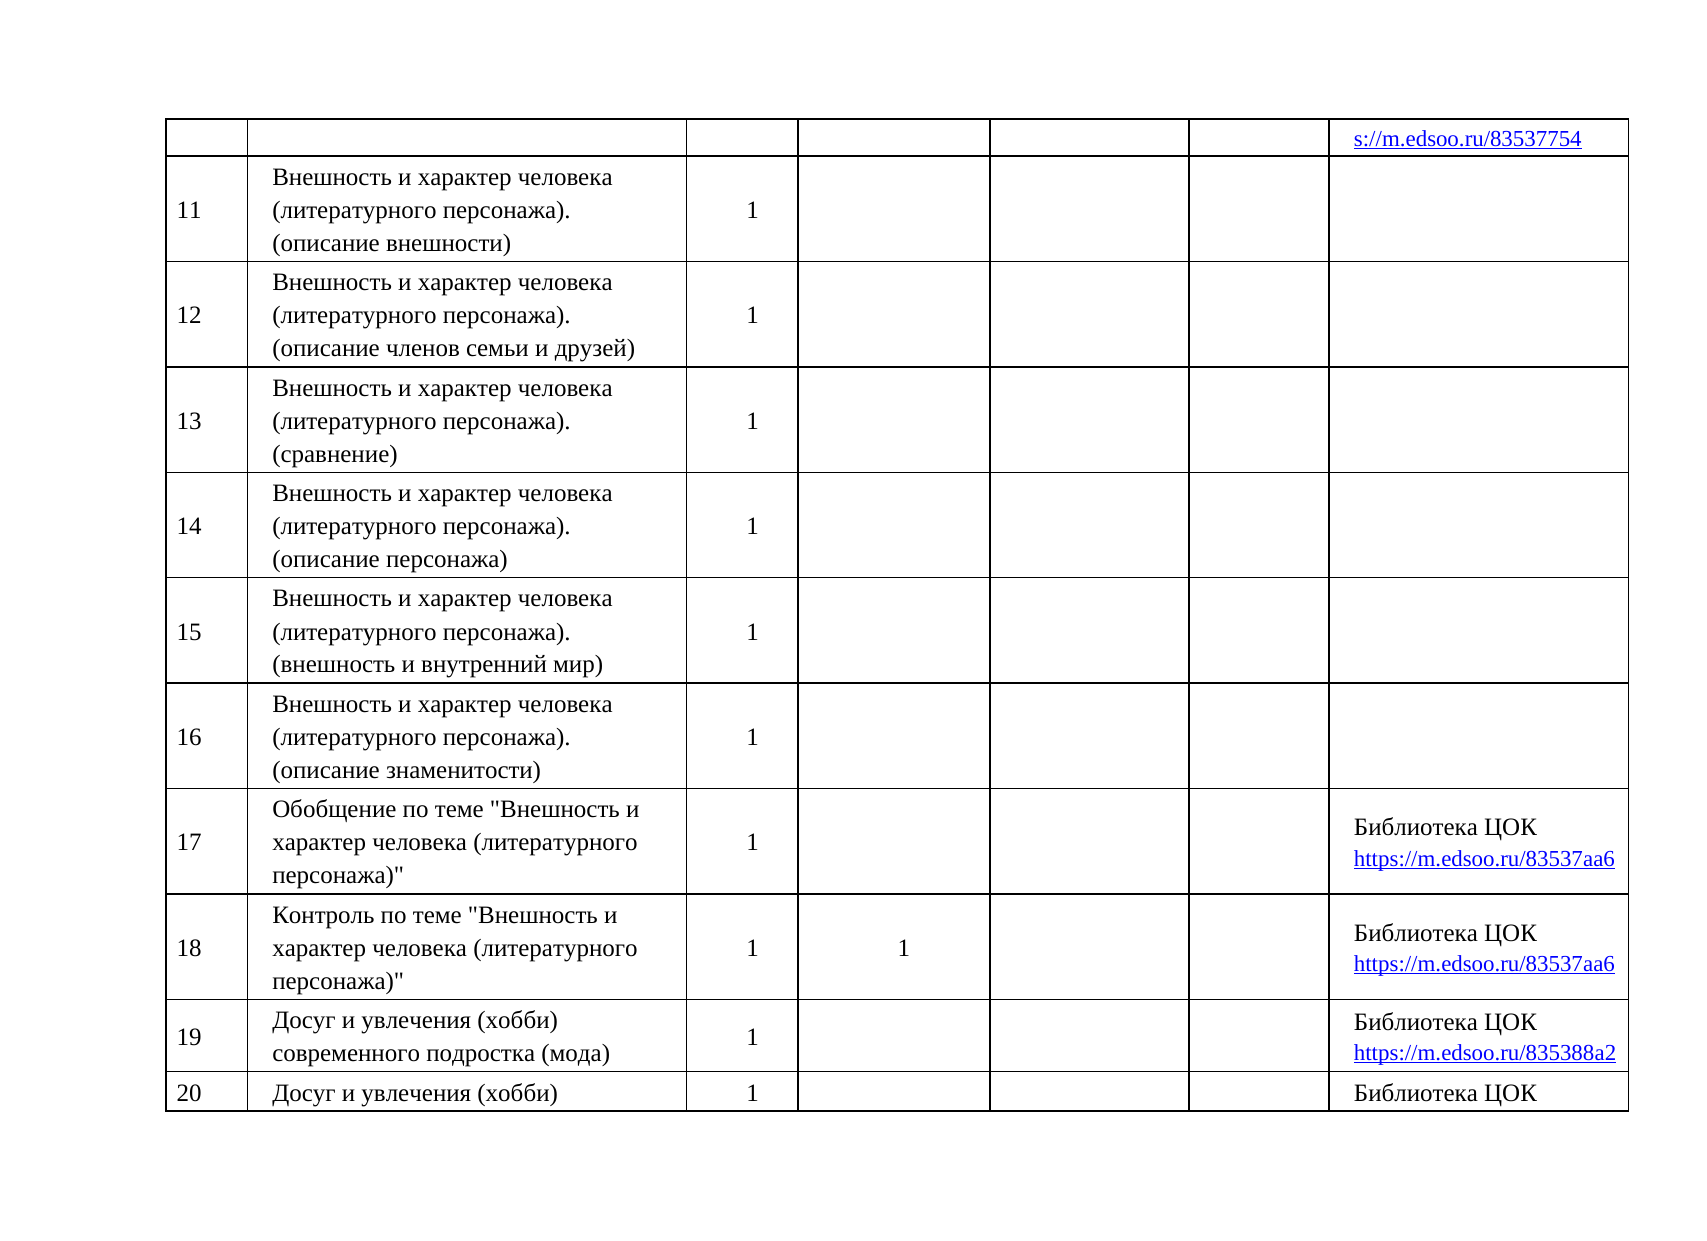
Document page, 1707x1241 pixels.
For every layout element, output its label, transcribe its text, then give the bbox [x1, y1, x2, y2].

table_cell Контроль по теме "Внешность и характер человека (литературного персонажа)" [248, 895, 686, 998]
table_cell [799, 789, 989, 893]
table_cell Внешность и характер человека (литературного персонажа). (описание персонажа) [248, 473, 686, 577]
table_cell Библиотека ЦОК https://m.edsoo.ru/83537aa6 [1330, 895, 1628, 998]
table_cell 12 [167, 262, 247, 366]
table_cell [1330, 262, 1628, 366]
table_cell Внешность и характер человека (литературного персонажа). (внешность и внутренний мир) [248, 578, 686, 682]
table_cell 1 [687, 120, 797, 155]
table_cell 18 [167, 895, 247, 998]
table_cell 1 [687, 368, 797, 471]
table_cell [1330, 578, 1628, 682]
table_cell 19 [167, 1000, 247, 1071]
table_cell [991, 1000, 1188, 1071]
table_cell Досуг и увлечения (хобби) современного подростка (мода) [248, 1000, 686, 1071]
table_cell 17 [167, 789, 247, 893]
table_cell [991, 895, 1188, 998]
table_cell [1190, 157, 1328, 261]
table_cell [1190, 262, 1328, 366]
table_cell [1190, 895, 1328, 998]
table_cell 1 [687, 157, 797, 261]
table_cell 1 [799, 895, 989, 998]
table_cell [1190, 120, 1328, 155]
table_cell 10 [167, 120, 247, 155]
table_cell Обобщение по теме "Внешность и характер человека (литературного персонажа)" [248, 789, 686, 893]
table_cell 13 [167, 368, 247, 471]
table_cell [991, 368, 1188, 471]
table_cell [248, 120, 686, 155]
table_cell [991, 578, 1188, 682]
table_cell [1330, 368, 1628, 471]
table_cell 1 [687, 473, 797, 577]
table_cell [991, 262, 1188, 366]
table_cell Библиотека ЦОК https://m.edsoo.ru/83537aa6 [1330, 789, 1628, 893]
table_cell 15 [167, 578, 247, 682]
table_cell [1190, 1000, 1328, 1071]
table_cell [991, 473, 1188, 577]
table_cell [799, 368, 989, 471]
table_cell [1330, 1072, 1628, 1110]
table_cell [1190, 578, 1328, 682]
table_cell [1190, 684, 1328, 788]
table_cell [799, 1000, 989, 1071]
table_cell [991, 120, 1188, 155]
table_cell Внешность и характер человека (литературного персонажа). (сравнение) [248, 368, 686, 471]
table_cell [1330, 120, 1628, 155]
table_cell Внешность и характер человека (литературного персонажа). (описание знаменитости) [248, 684, 686, 788]
table_cell [991, 684, 1188, 788]
table_cell [991, 1072, 1188, 1110]
table_cell 20 [167, 1072, 247, 1110]
table_cell 1 [687, 262, 797, 366]
table_cell 14 [167, 473, 247, 577]
table_cell [1190, 368, 1328, 471]
table_cell 16 [167, 684, 247, 788]
table_cell [1190, 473, 1328, 577]
table_cell [1330, 684, 1628, 788]
table_cell Библиотека ЦОК https://m.edsoo.ru/835388a2 [1330, 1000, 1628, 1071]
table_cell [1330, 473, 1628, 577]
table_cell 1 [687, 1072, 797, 1110]
table_cell [799, 684, 989, 788]
table_cell 1 [687, 895, 797, 998]
table_cell [1330, 157, 1628, 261]
table_cell [799, 157, 989, 261]
table_cell [1190, 789, 1328, 893]
table_cell 1 [687, 684, 797, 788]
table_cell [799, 262, 989, 366]
table_cell [799, 120, 989, 155]
table_cell [991, 789, 1188, 893]
table_cell [991, 157, 1188, 261]
table_cell [1190, 1072, 1328, 1110]
table_cell 1 [687, 789, 797, 893]
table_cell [248, 1072, 686, 1110]
table_cell Внешность и характер человека (литературного персонажа). (описание внешности) [248, 157, 686, 261]
table_cell 11 [167, 157, 247, 261]
table_cell [799, 473, 989, 577]
table_cell [799, 1072, 989, 1110]
table_cell 1 [687, 1000, 797, 1071]
table_cell 1 [687, 578, 797, 682]
table_cell [799, 578, 989, 682]
table_cell Внешность и характер человека (литературного персонажа). (описание членов семьи и друзей) [248, 262, 686, 366]
